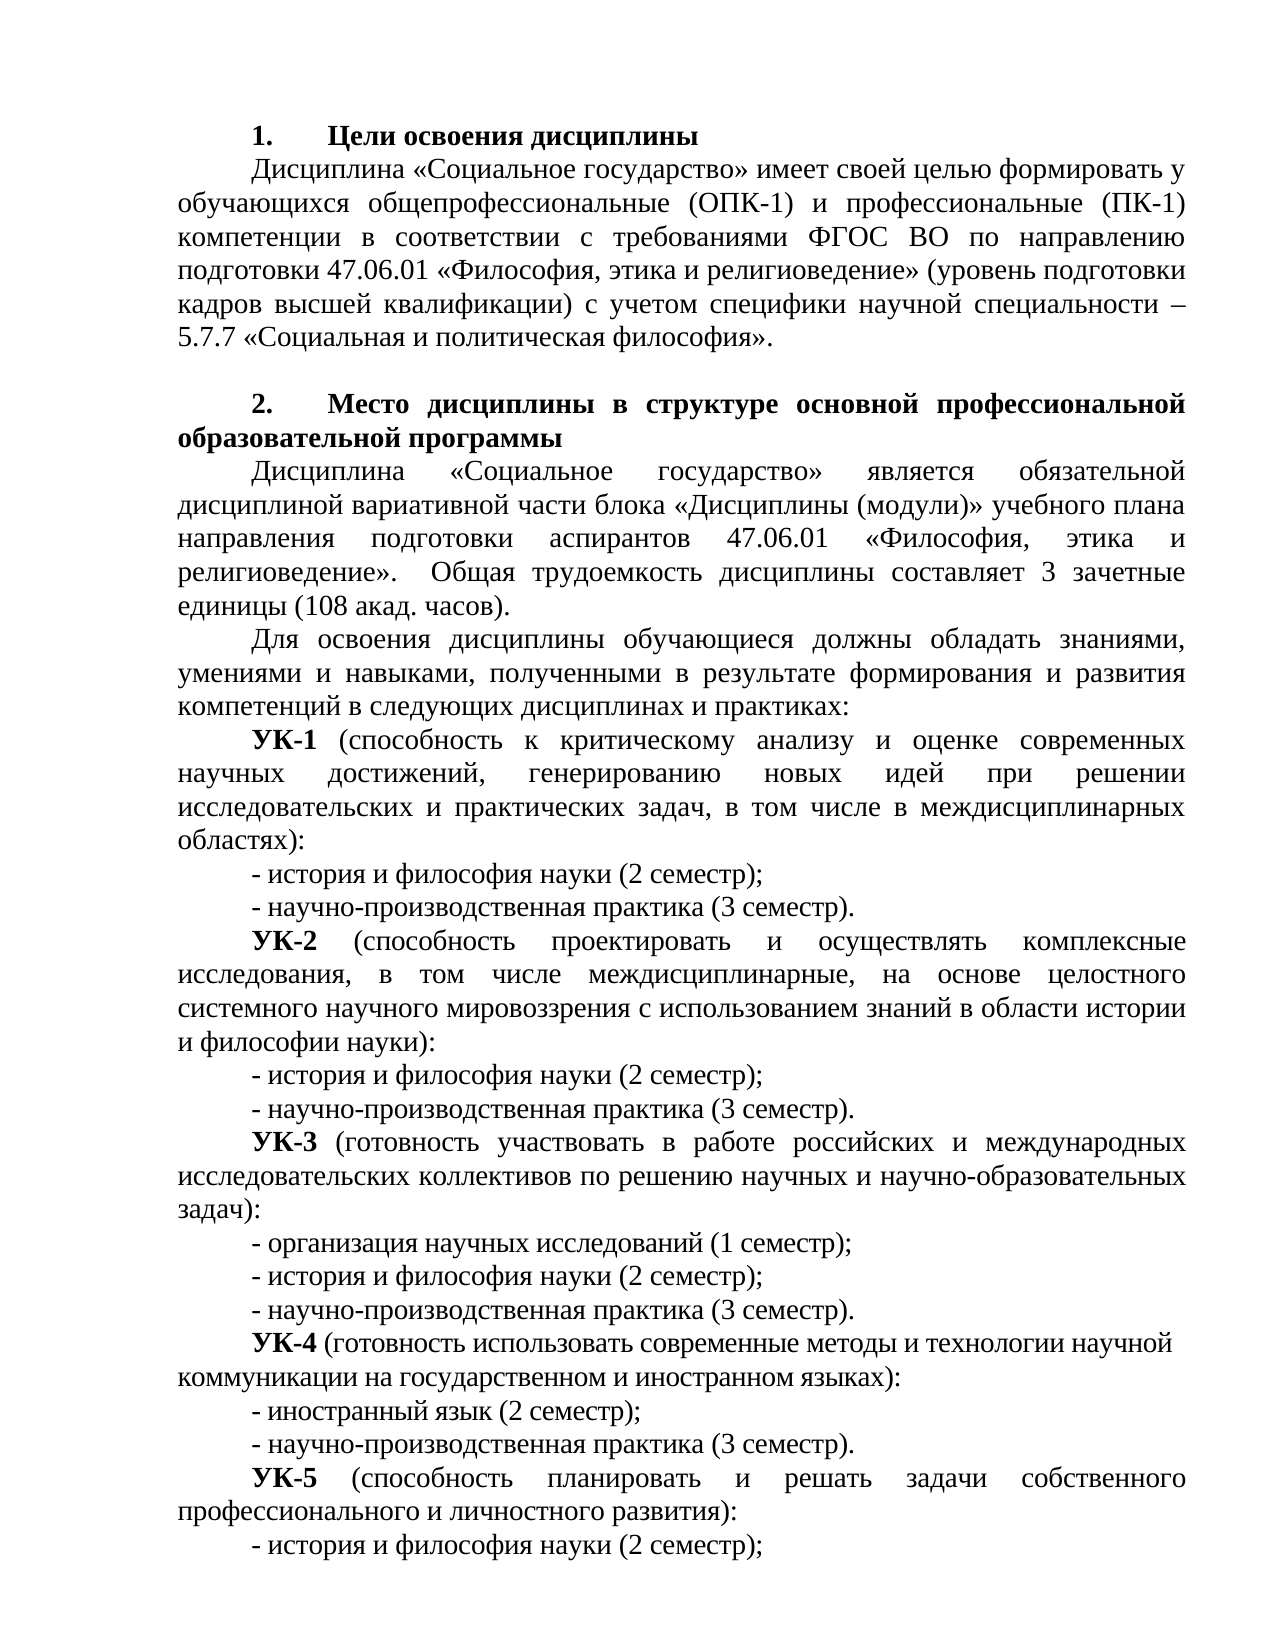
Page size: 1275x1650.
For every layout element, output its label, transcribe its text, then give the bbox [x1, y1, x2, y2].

text - история и философия науки (2 семестр); [177, 1258, 1186, 1292]
list Цели освоения дисциплины [251, 118, 1186, 152]
text - история и философия науки (2 семестр); [177, 1527, 1186, 1560]
text - научно-производственная практика (3 семестр). [177, 1091, 1186, 1124]
text - организация научных исследований (1 семестр); [177, 1225, 1186, 1258]
text УК-1 (способность к критическому анализу и оценке современных научных достижений, генерированию новых идей при решении исследовательских и практических задач, в том числе в междисциплинарных областях): [177, 722, 1186, 856]
text Дисциплина «Социальное государство» имеет своей целью формировать у обучающихся общепрофессиональные (ОПК-1) и профессиональные (ПК-1) компетенции в соответствии с требованиями ФГОС ВО по направлению подготовки 47.06.01 «Философия, этика и религиоведение» (уровень подготовки кадров высшей квалификации) с учетом специфики научной специальности – 5.7.7 «Социальная и политическая философия». [177, 152, 1186, 353]
text Для освоения дисциплины обучающиеся должны обладать знаниями, умениями и навыками, полученными в результате формирования и развития компетенций в следующих дисциплинах и практиках: [177, 621, 1186, 722]
text - история и философия науки (2 семестр); [177, 856, 1186, 889]
text - научно-производственная практика (3 семестр). [177, 1292, 1186, 1326]
text Дисциплина «Социальное государство» является обязательной дисциплиной вариативной части блока «Дисциплины (модули)» учебного плана направления подготовки аспирантов 47.06.01 «Философия, этика и религиоведение». Общая трудоемкость дисциплины составляет 3 зачетные единицы (108 акад. часов). [177, 453, 1186, 621]
text - научно-производственная практика (3 семестр). [177, 889, 1186, 923]
text УК-4 (готовность использовать современные методы и технологии научной коммуникации на государственном и иностранном языках): [177, 1326, 1186, 1393]
text УК-2 (способность проектировать и осуществлять комплексные исследования, в том числе междисциплинарные, на основе целостного системного научного мировоззрения с использованием знаний в области истории и философии науки): [177, 923, 1186, 1057]
text УК-3 (готовность участвовать в работе российских и международных исследовательских коллективов по решению научных и научно-образовательных задач): [177, 1124, 1186, 1225]
text - иностранный язык (2 семестр); [177, 1393, 1186, 1426]
text - научно-производственная практика (3 семестр). [177, 1426, 1186, 1460]
text - история и философия науки (2 семестр); [177, 1057, 1186, 1091]
list Место дисциплины в структуре основной профессиональной образовательной программы [177, 386, 1186, 453]
text УК-5 (способность планировать и решать задачи собственного профессионального и личностного развития): [177, 1460, 1186, 1527]
